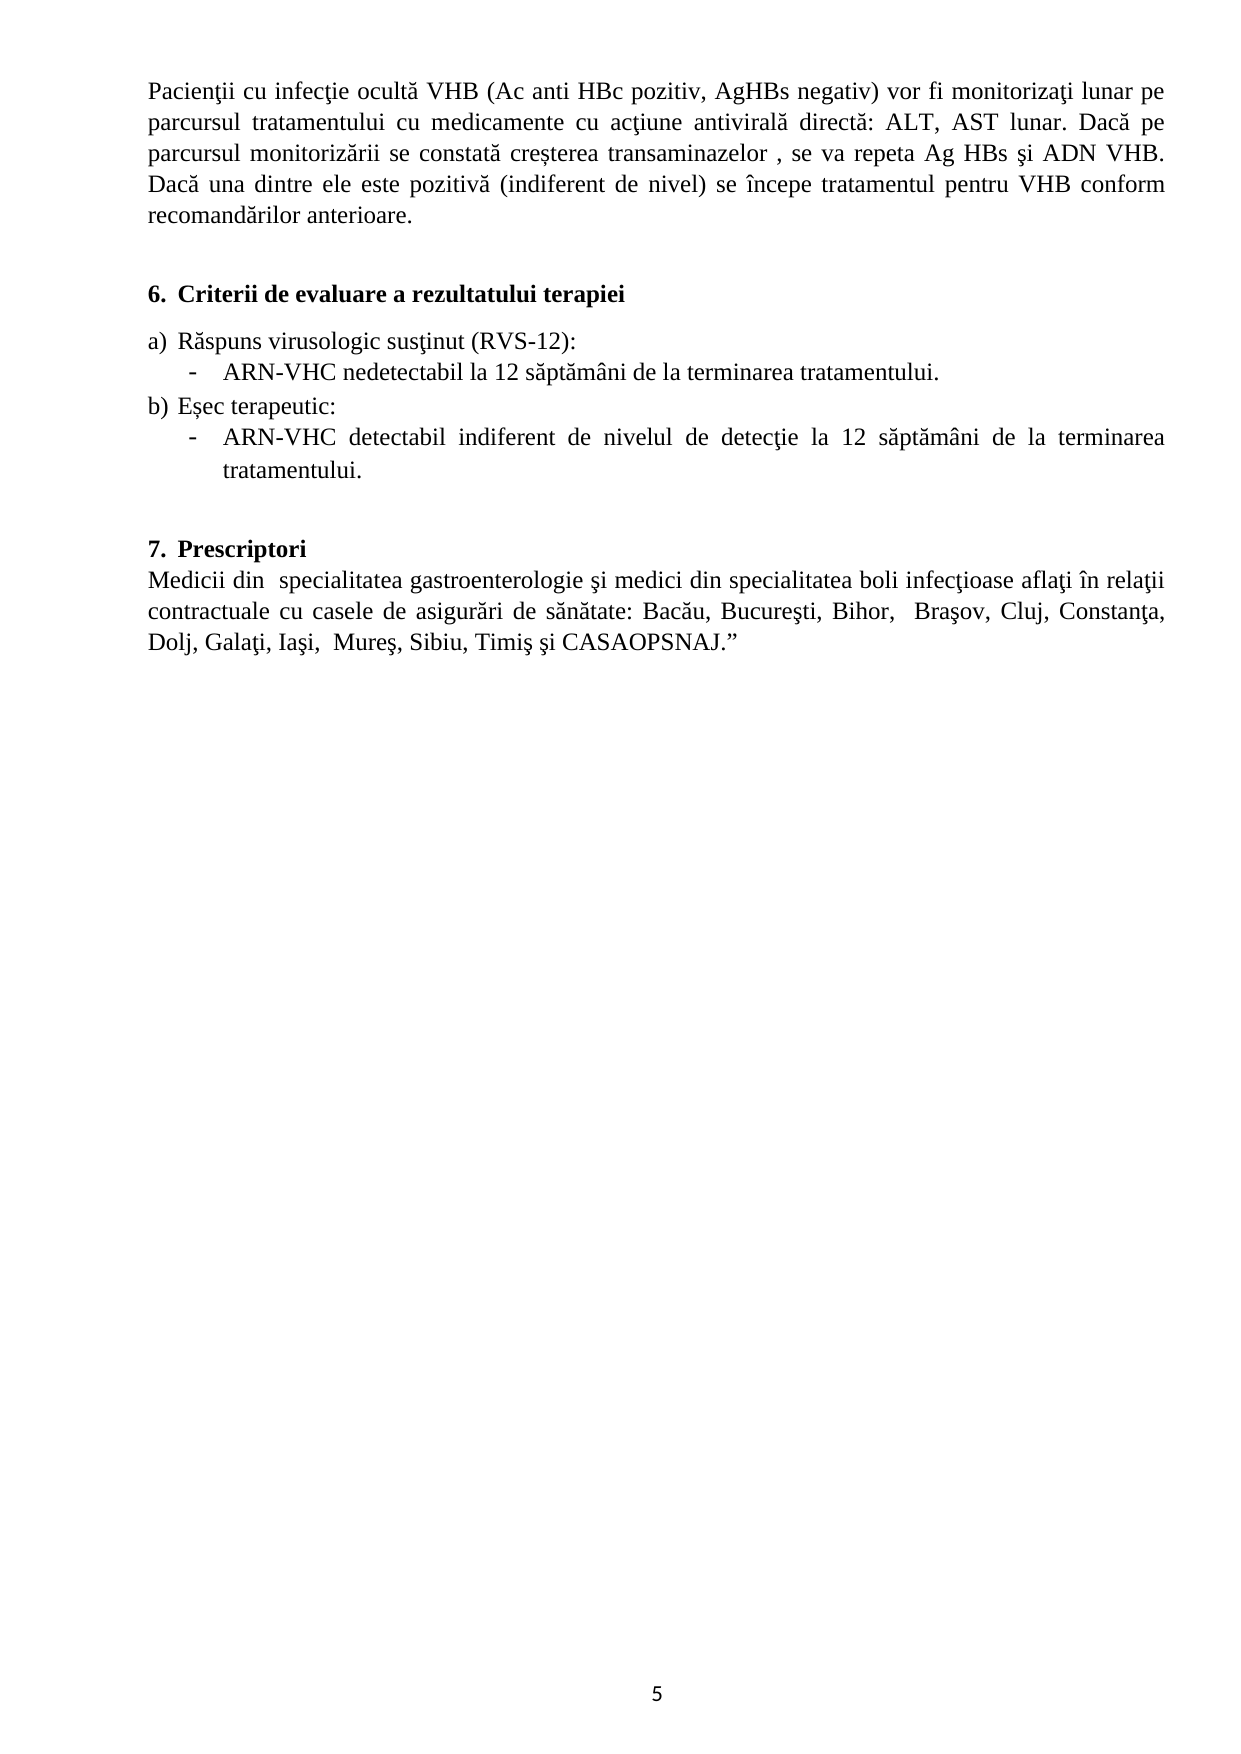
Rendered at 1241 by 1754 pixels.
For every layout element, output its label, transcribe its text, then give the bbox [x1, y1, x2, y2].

text Pacienţii cu infecţie ocultă VHB (Ac anti HBc pozitiv, AgHBs negativ) vor fi monitorizaţi lunar pe parcursul tratamentului cu medicamente cu acţiune antivirală directă: ALT, AST lunar. Dacă pe parcursul monitorizării se constată creșterea transaminazelor , se va repeta Ag HBs şi ADN VHB. Dacă una dintre ele este pozitivă (indiferent de nivel) se începe tratamentul pentru VHB conform recomandărilor anterioare. [148, 76, 1167, 229]
list Răspuns virusologic susţinut (RVS-12): [148, 326, 1167, 355]
text Medicii din specialitatea gastroenterologie şi medici din specialitatea boli infecţioase aflaţi în relaţii contractuale cu casele de asigurări de sănătate: Bacău, Bucureşti, Bihor, Braşov, Cluj, Constanţa, Dolj, Galaţi, Iaşi, Mureş, Sibiu, Timiş şi CASAOPSNAJ.” [148, 565, 1167, 656]
text 7. Prescriptori [148, 534, 1167, 562]
list ARN-VHC detectabil indiferent de nivelul de detecţie la 12 săptămâni de la terminarea tratamentului. [185, 422, 1167, 484]
list ARN-VHC nedetectabil la 12 săptămâni de la terminarea tratamentului. [185, 357, 1167, 388]
text 6. Criterii de evaluare a rezultatului terapiei [148, 279, 1167, 307]
list Eșec terapeutic: [148, 391, 1167, 419]
